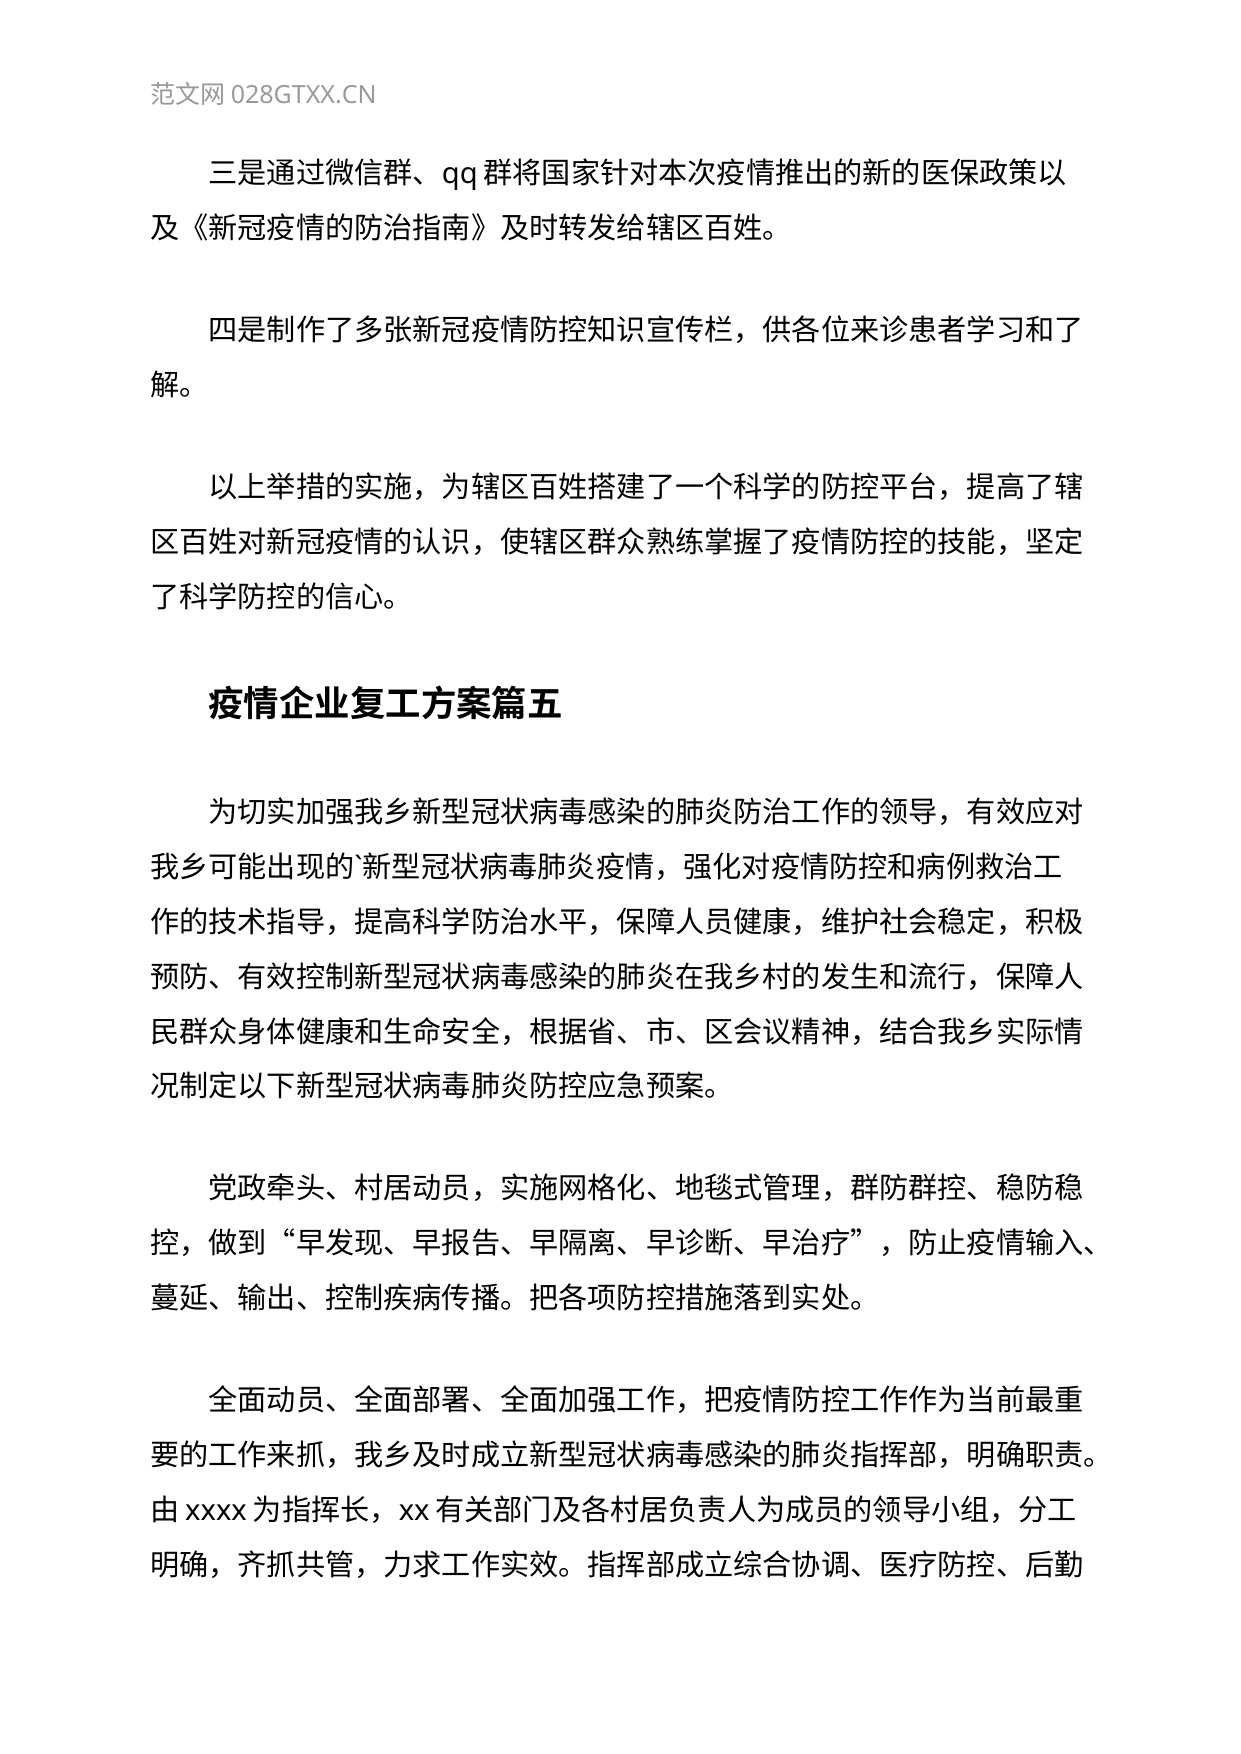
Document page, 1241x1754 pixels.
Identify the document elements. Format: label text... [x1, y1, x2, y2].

text 以上举措的实施，为辖区百姓搭建了一个科学的防控平台，提高了辖区百姓对新冠疫情的认识，使辖区群众熟练掌握了疫情防控的技能，坚定了科学防控的信心。 [150, 463, 1090, 616]
text 疫情企业复工方案篇五 [150, 675, 1090, 726]
text 为切实加强我乡新型冠状病毒感染的肺炎防治工作的领导，有效应对我乡可能出现的`新型冠状病毒肺炎疫情，强化对疫情防控和病例救治工作的技术指导，提高科学防治水平，保障人员健康，维护社会稳定，积极预防、有效控制新型冠状病毒感染的肺炎在我乡村的发生和流行，保障人民群众身体健康和生命安全，根据省、市、区会议精神，结合我乡实际情况制定以下新型冠状病毒肺炎防控应急预案。 [150, 788, 1090, 1105]
text 党政牵头、村居动员，实施网格化、地毯式管理，群防群控、稳防稳控，做到“早发现、早报告、早隔离、早诊断、早治疗”，防止疫情输入、蔓延、输出、控制疾病传播。把各项防控措施落到实处。 [150, 1165, 1090, 1317]
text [150, 1376, 1090, 1583]
text 四是制作了多张新冠疫情防控知识宣传栏，供各位来诊患者学习和了解。 [150, 307, 1090, 404]
text 三是通过微信群、qq群将国家针对本次疫情推出的新的医保政策以及《新冠疫情的防治指南》及时转发给辖区百姓。 [150, 150, 1090, 247]
